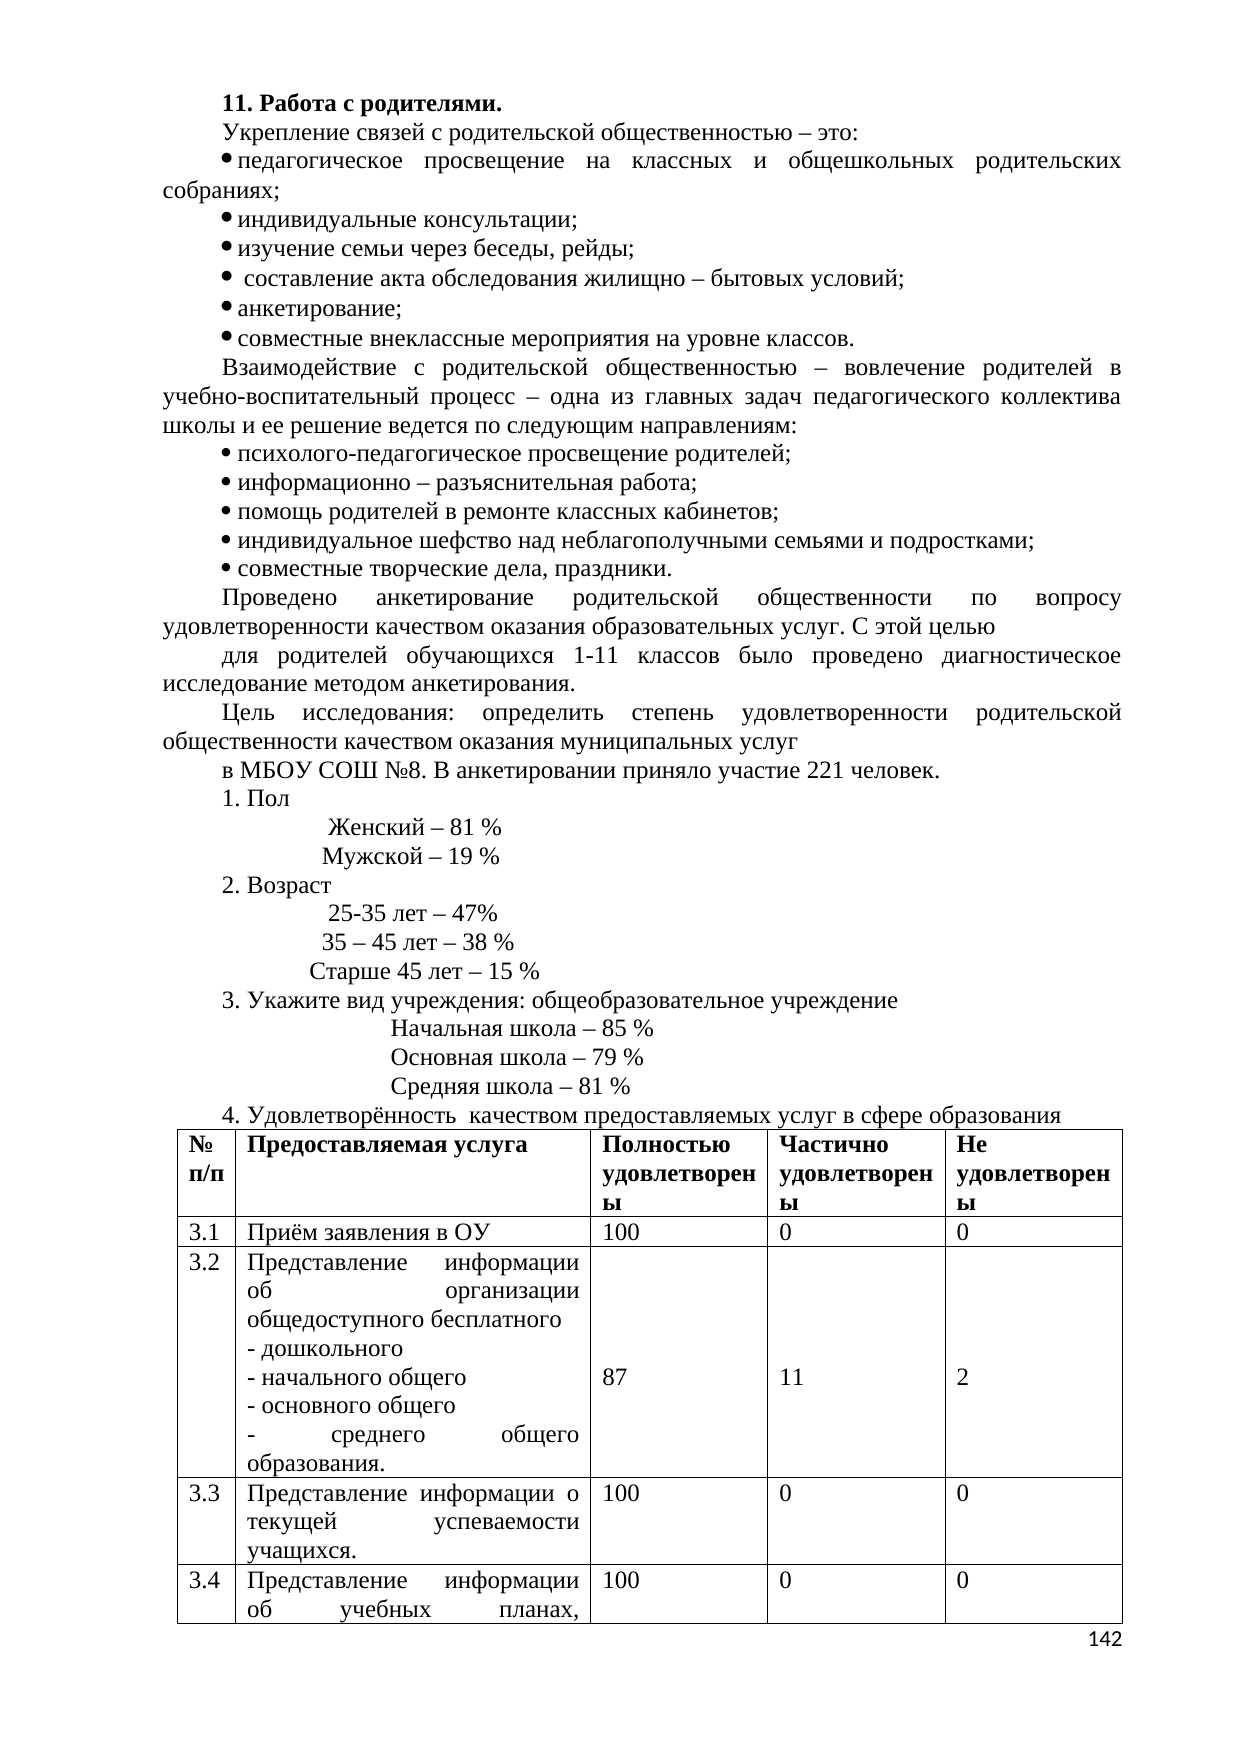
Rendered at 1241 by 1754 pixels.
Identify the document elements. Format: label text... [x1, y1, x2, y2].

text Цель исследования: определить степень удовлетворенности родительской общественности качеством оказания муниципальных услуг [162, 697, 1122, 755]
text Основная школа – 79 % [162, 1042, 1122, 1071]
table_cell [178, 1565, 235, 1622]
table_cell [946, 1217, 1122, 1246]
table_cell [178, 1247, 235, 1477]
list психолого-педагогическое просвещение родителей; [162, 438, 1122, 467]
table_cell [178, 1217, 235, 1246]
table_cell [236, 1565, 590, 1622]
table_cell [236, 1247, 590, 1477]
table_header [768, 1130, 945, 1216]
text Мужской – 19 % [162, 841, 1122, 870]
list индивидуальные консультации; [162, 204, 1122, 233]
text 25-35 лет – 47% [162, 898, 1122, 927]
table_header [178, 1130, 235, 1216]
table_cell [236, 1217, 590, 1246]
text для родителей обучающихся 1-11 классов было проведено диагностическое исследование методом анкетирования. [162, 640, 1122, 697]
text Средняя школа – 81 % [162, 1071, 1122, 1100]
list совместные внеклассные мероприятия на уровне классов. [162, 323, 1122, 352]
list помощь родителей в ремонте классных кабинетов; [162, 496, 1122, 525]
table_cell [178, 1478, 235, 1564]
text Укрепление связей с родительской общественностью – это: [162, 117, 1122, 145]
text Женский – 81 % [162, 812, 1122, 841]
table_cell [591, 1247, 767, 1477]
text Проведено анкетирование родительской общественности по вопросу удовлетворенности качеством оказания образовательных услуг. С этой целью [162, 582, 1122, 640]
text 2. Возраст [162, 870, 1122, 898]
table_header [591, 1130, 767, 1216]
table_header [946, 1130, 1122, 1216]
list составление акта обследования жилищно – бытовых условий; [162, 263, 1122, 293]
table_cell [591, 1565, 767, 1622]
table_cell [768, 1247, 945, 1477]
list совместные творческие дела, праздники. [162, 553, 1122, 582]
text Начальная школа – 85 % [162, 1013, 1122, 1042]
list педагогическое просвещение на классных и общешкольных родительских собраниях; [162, 145, 1122, 204]
text 35 – 45 лет – 38 % [162, 927, 1122, 956]
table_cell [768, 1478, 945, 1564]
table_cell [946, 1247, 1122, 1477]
text 1. Пол [162, 783, 1122, 812]
text 4. Удовлетворённость качеством предоставляемых услуг в сфере образования [162, 1100, 1122, 1128]
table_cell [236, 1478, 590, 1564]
text Старше 45 лет – 15 % [162, 956, 1122, 985]
list анкетирование; [162, 293, 1122, 323]
list индивидуальное шефство над неблагополучными семьями и подростками; [162, 525, 1122, 553]
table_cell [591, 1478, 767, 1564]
text Взаимодействие с родительской общественностью – вовлечение родителей в учебно-воспитательный процесс – одна из главных задач педагогического коллектива школы и ее решение ведется по следующим направлениям: [162, 352, 1122, 438]
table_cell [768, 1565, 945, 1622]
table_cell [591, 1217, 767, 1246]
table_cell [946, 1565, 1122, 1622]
text 11. Работа с родителями. [162, 88, 1122, 117]
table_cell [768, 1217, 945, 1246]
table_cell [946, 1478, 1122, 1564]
list изучение семьи через беседы, рейды; [162, 233, 1122, 263]
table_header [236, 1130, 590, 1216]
list информационно – разъяснительная работа; [162, 467, 1122, 496]
text в МБОУ СОШ №8. В анкетировании приняло участие 221 человек. [162, 755, 1122, 783]
text 3. Укажите вид учреждения: общеобразовательное учреждение [162, 985, 1122, 1013]
